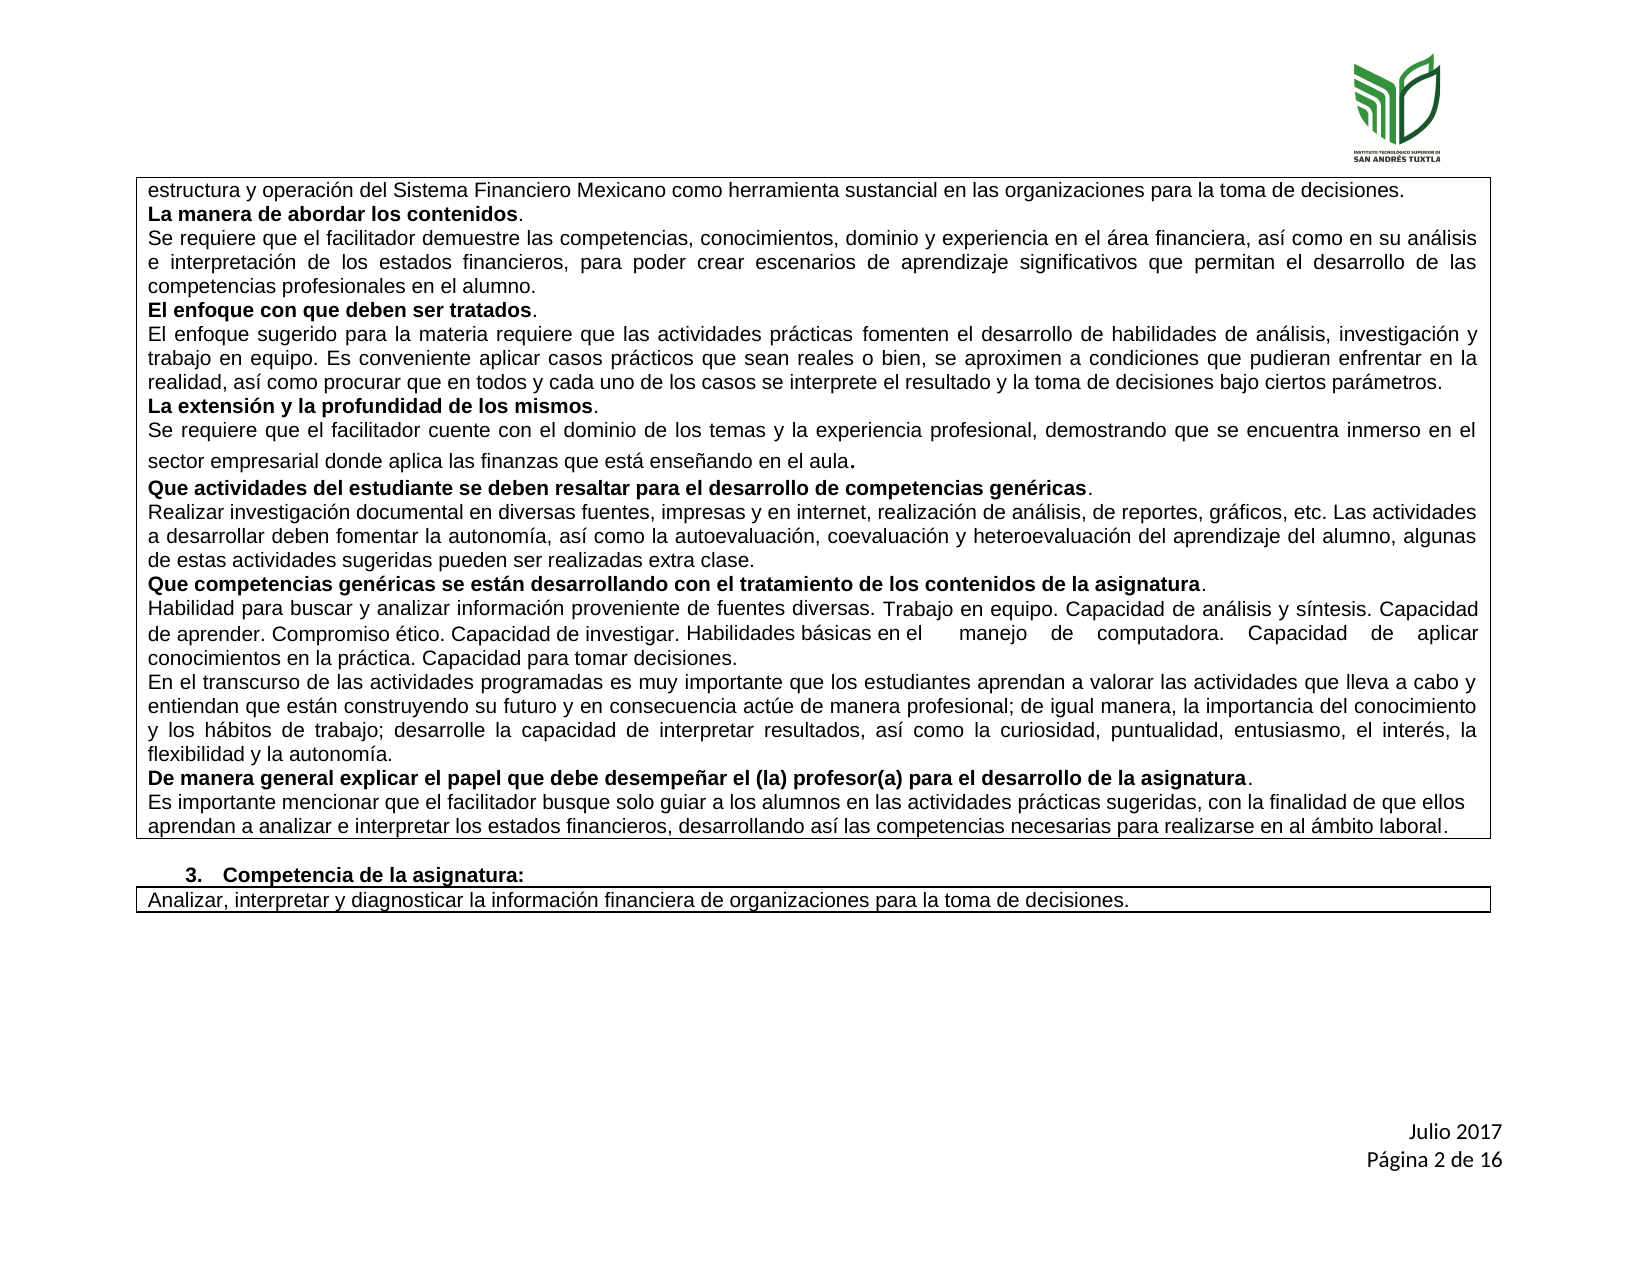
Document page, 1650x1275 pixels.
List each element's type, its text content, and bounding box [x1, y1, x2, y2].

table_header Analizar, interpretar y diagnosticar la información financiera de organizaciones para la toma de decisiones. [137, 888, 1490, 911]
picture [1354, 53, 1441, 162]
list Competencia de la asignatura: [185, 862, 1502, 886]
